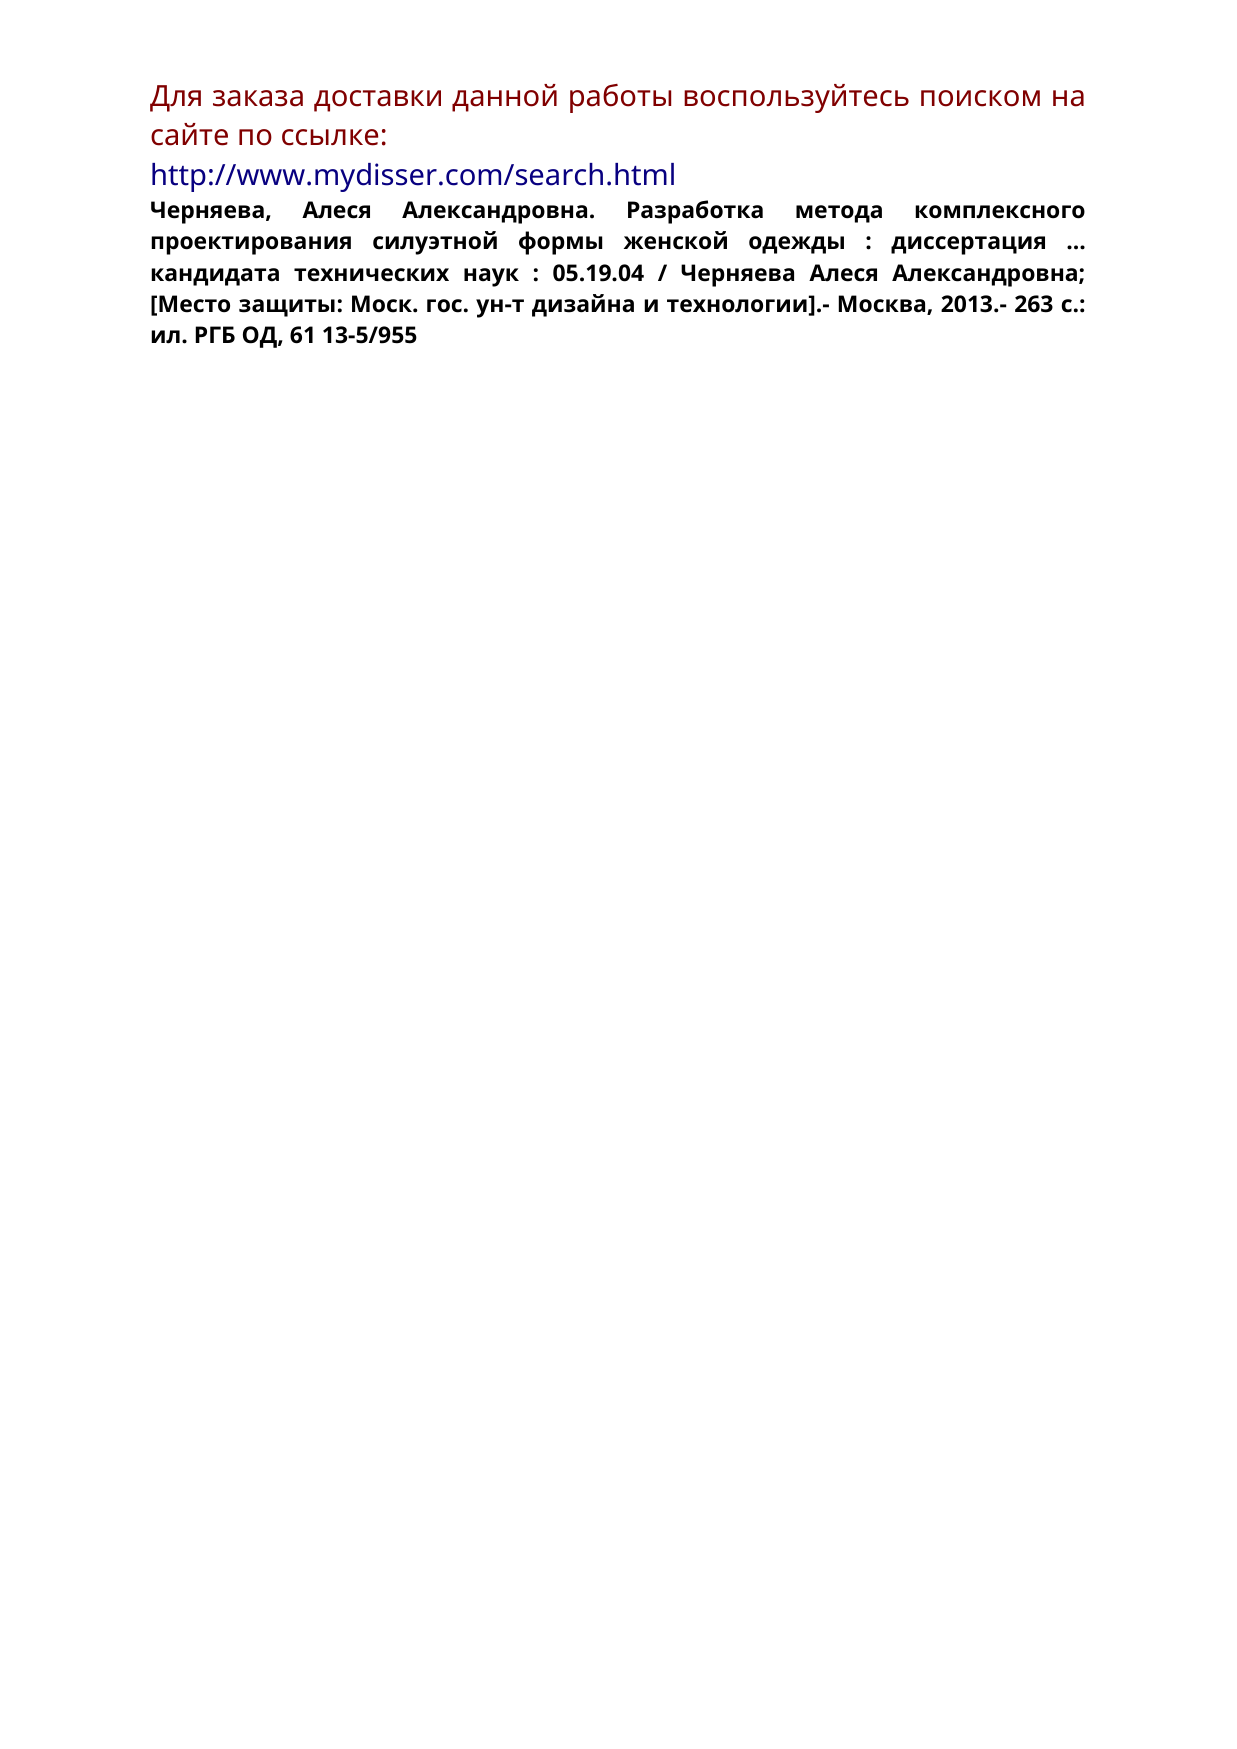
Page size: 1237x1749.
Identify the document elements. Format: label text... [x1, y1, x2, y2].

text Черняева, Алеся Александровна. Разработка метода комплексного проектирования силуэтной формы женской одежды : диссертация ... кандидата технических наук : 05.19.04 / Черняева Алеся Александровна; [Место защиты: Моск. гос. ун-т дизайна и технологии].- Москва, 2013.- 263 с.: ил. РГБ ОД, 61 13-5/955 [150, 194, 1086, 350]
